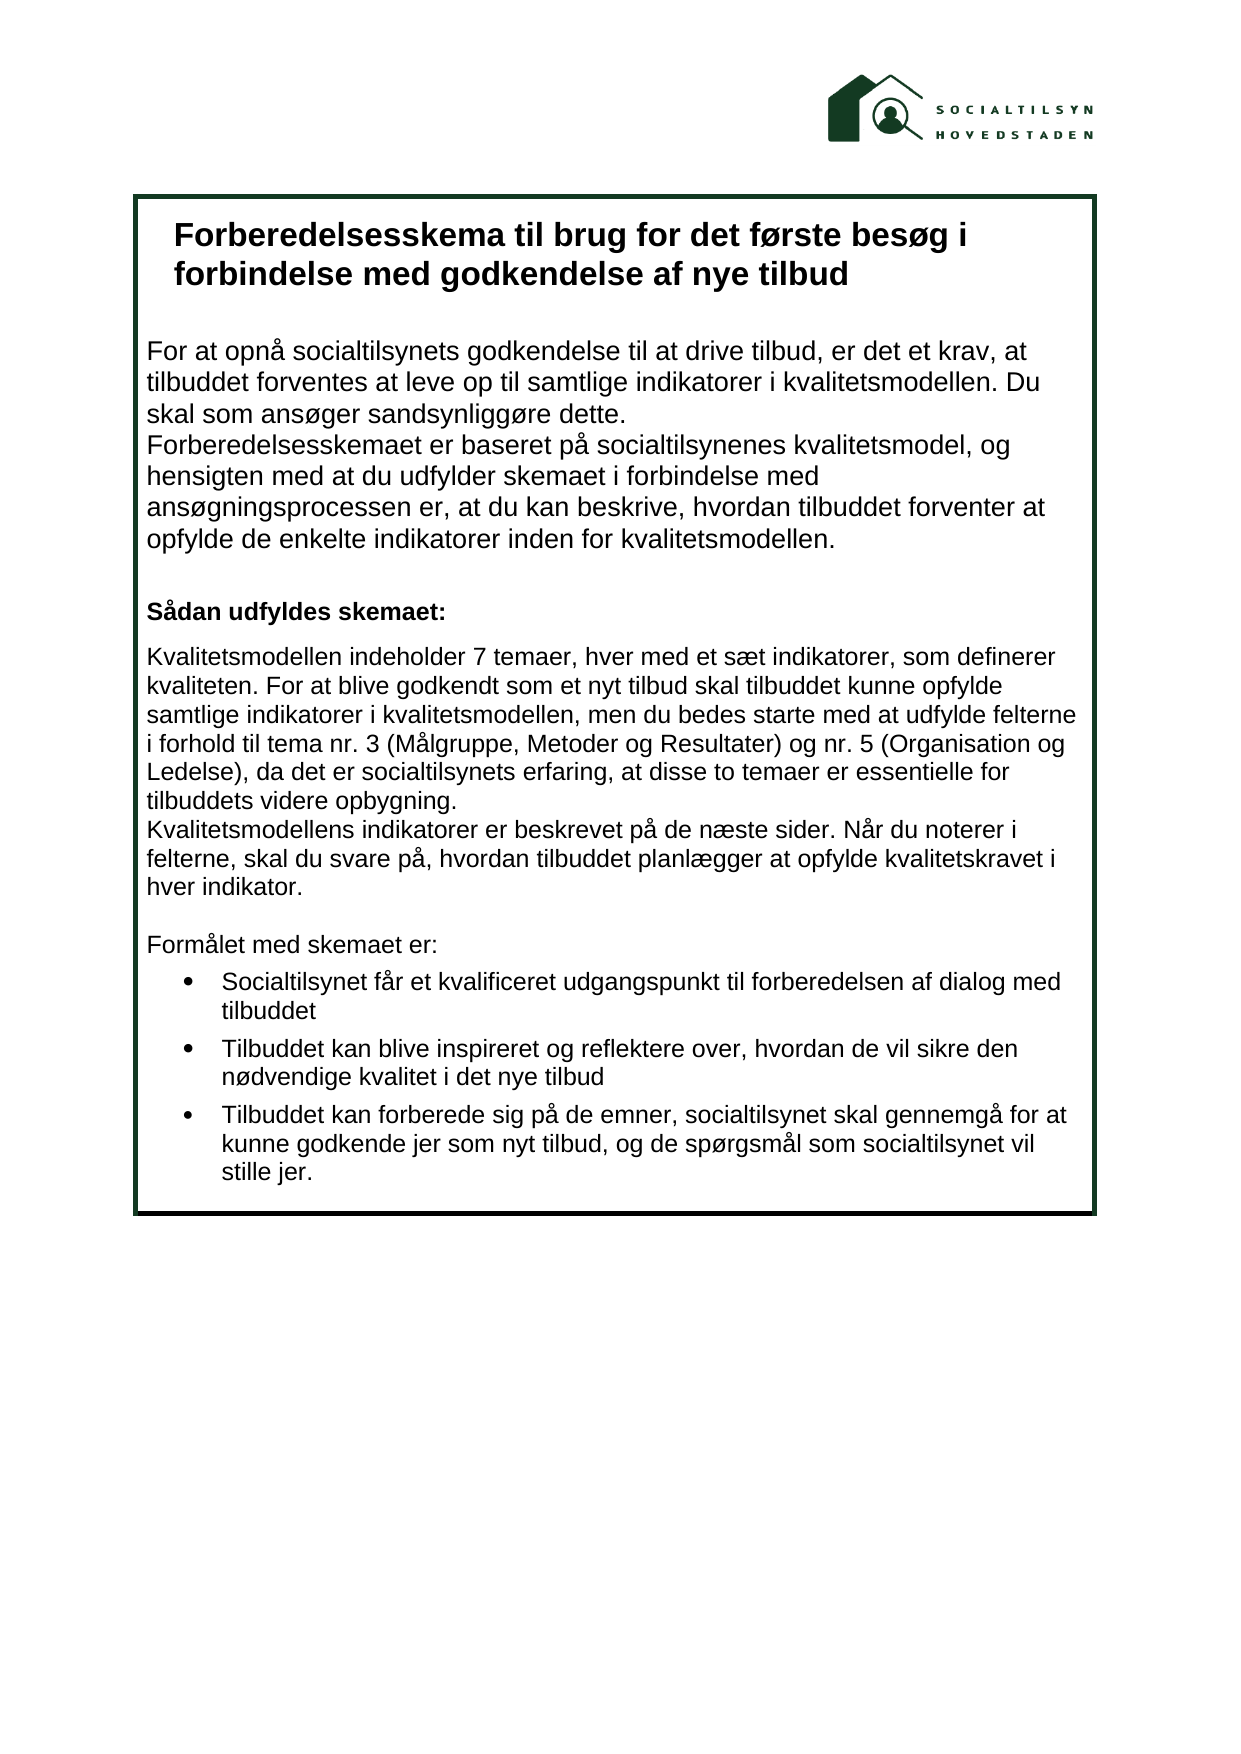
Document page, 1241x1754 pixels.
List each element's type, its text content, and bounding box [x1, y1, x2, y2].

picture [824, 52, 1097, 146]
table_header Forberedelsesskema til brug for det første besøg i forbindelse med godkendelse af nye tilbud For at opnå socialtilsynets godkendelse til at drive tilbud, er det et krav, at tilbuddet forventes at leve op til samtlige indikatorer i kvalitetsmodellen. Du skal som ansøger sandsynliggøre dette. Forberedelsesskemaet er baseret på socialtilsynenes kvalitetsmodel, og hensigten med at du udfylder skemaet i forbindelse med ansøgningsprocessen er, at du kan beskrive, hvordan tilbuddet forventer at opfylde de enkelte indikatorer inden for kvalitetsmodellen. Sådan udfyldes skemaet: Kvalitetsmodellen indeholder 7 temaer, hver med et sæt indikatorer, som definerer kvaliteten. For at blive godkendt som et nyt tilbud skal tilbuddet kunne opfylde samtlige indikatorer i kvalitetsmodellen, men du bedes starte med at udfylde felterne i forhold til tema nr. 3 (Målgruppe, Metoder og Resultater) og nr. 5 (Organisation og Ledelse), da det er socialtilsynets erfaring, at disse to temaer er essentielle for tilbuddets videre opbygning. Kvalitetsmodellens indikatorer er beskrevet på de næste sider. Når du noterer i felterne, skal du svare på, hvordan tilbuddet planlægger at opfylde kvalitetskravet i hver indikator. Formålet med skemaet er: Socialtilsynet får et kvalificeret udgangspunkt til forberedelsen af dialog med tilbuddet Tilbuddet kan blive inspireret og reflektere over, hvordan de vil sikre den nødvendige kvalitet i det nye tilbud Tilbuddet kan forberede sig på de emner, socialtilsynet skal gennemgå for at kunne godkende jer som nyt tilbud, og de spørgsmål som socialtilsynet vil stille jer. [138, 199, 1092, 1211]
